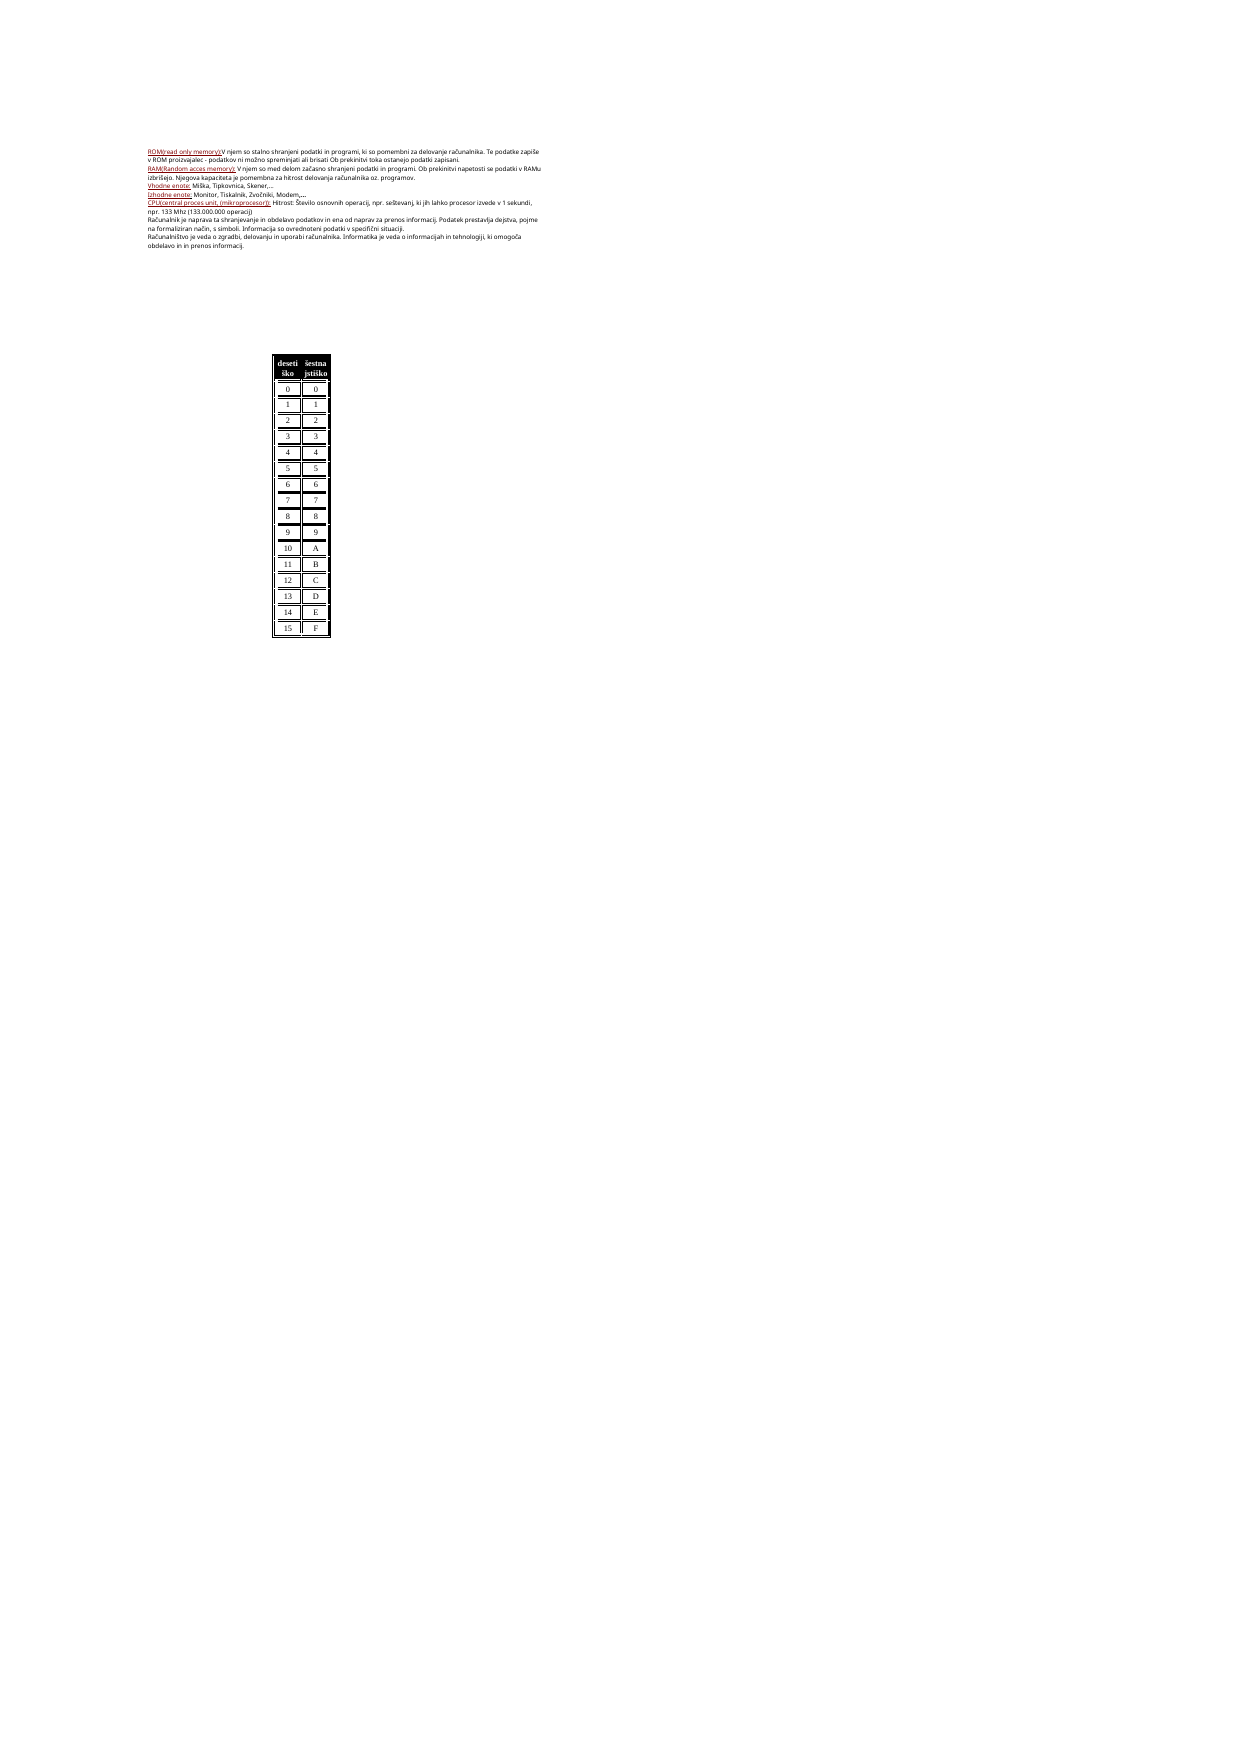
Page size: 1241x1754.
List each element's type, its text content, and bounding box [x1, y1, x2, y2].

table_cell 5 [275, 459, 300, 475]
table_cell 1 [303, 395, 329, 411]
table_cell 15 [275, 619, 302, 634]
table_cell 6 [275, 475, 300, 491]
table_cell 0 [275, 380, 300, 395]
table_cell 3 [303, 427, 329, 443]
table_header desetiško [275, 357, 302, 379]
table_cell 10 [275, 539, 300, 555]
table_cell 9 [303, 523, 329, 539]
table_cell D [302, 587, 329, 603]
table_cell B [302, 555, 329, 571]
table_cell 8 [275, 507, 300, 523]
table_cell 13 [274, 587, 302, 603]
table_cell 3 [275, 427, 300, 443]
table_cell 4 [275, 443, 300, 459]
table_cell 14 [274, 603, 302, 618]
table_cell F [302, 619, 329, 634]
table_cell 8 [303, 507, 328, 523]
table_cell 4 [303, 443, 329, 459]
table_cell 1 [275, 395, 300, 411]
table_cell 6 [303, 475, 329, 491]
table_cell 5 [303, 459, 329, 475]
table_cell 7 [275, 491, 300, 507]
table_cell 11 [274, 555, 302, 571]
table_cell 0 [303, 380, 329, 395]
table_cell E [302, 603, 329, 618]
table_cell C [302, 571, 329, 587]
table_cell 2 [275, 411, 300, 427]
table_cell 7 [303, 491, 328, 507]
table_cell 12 [274, 571, 302, 587]
table_cell 2 [303, 411, 329, 427]
table_cell 9 [274, 523, 300, 539]
table_cell A [303, 539, 328, 555]
